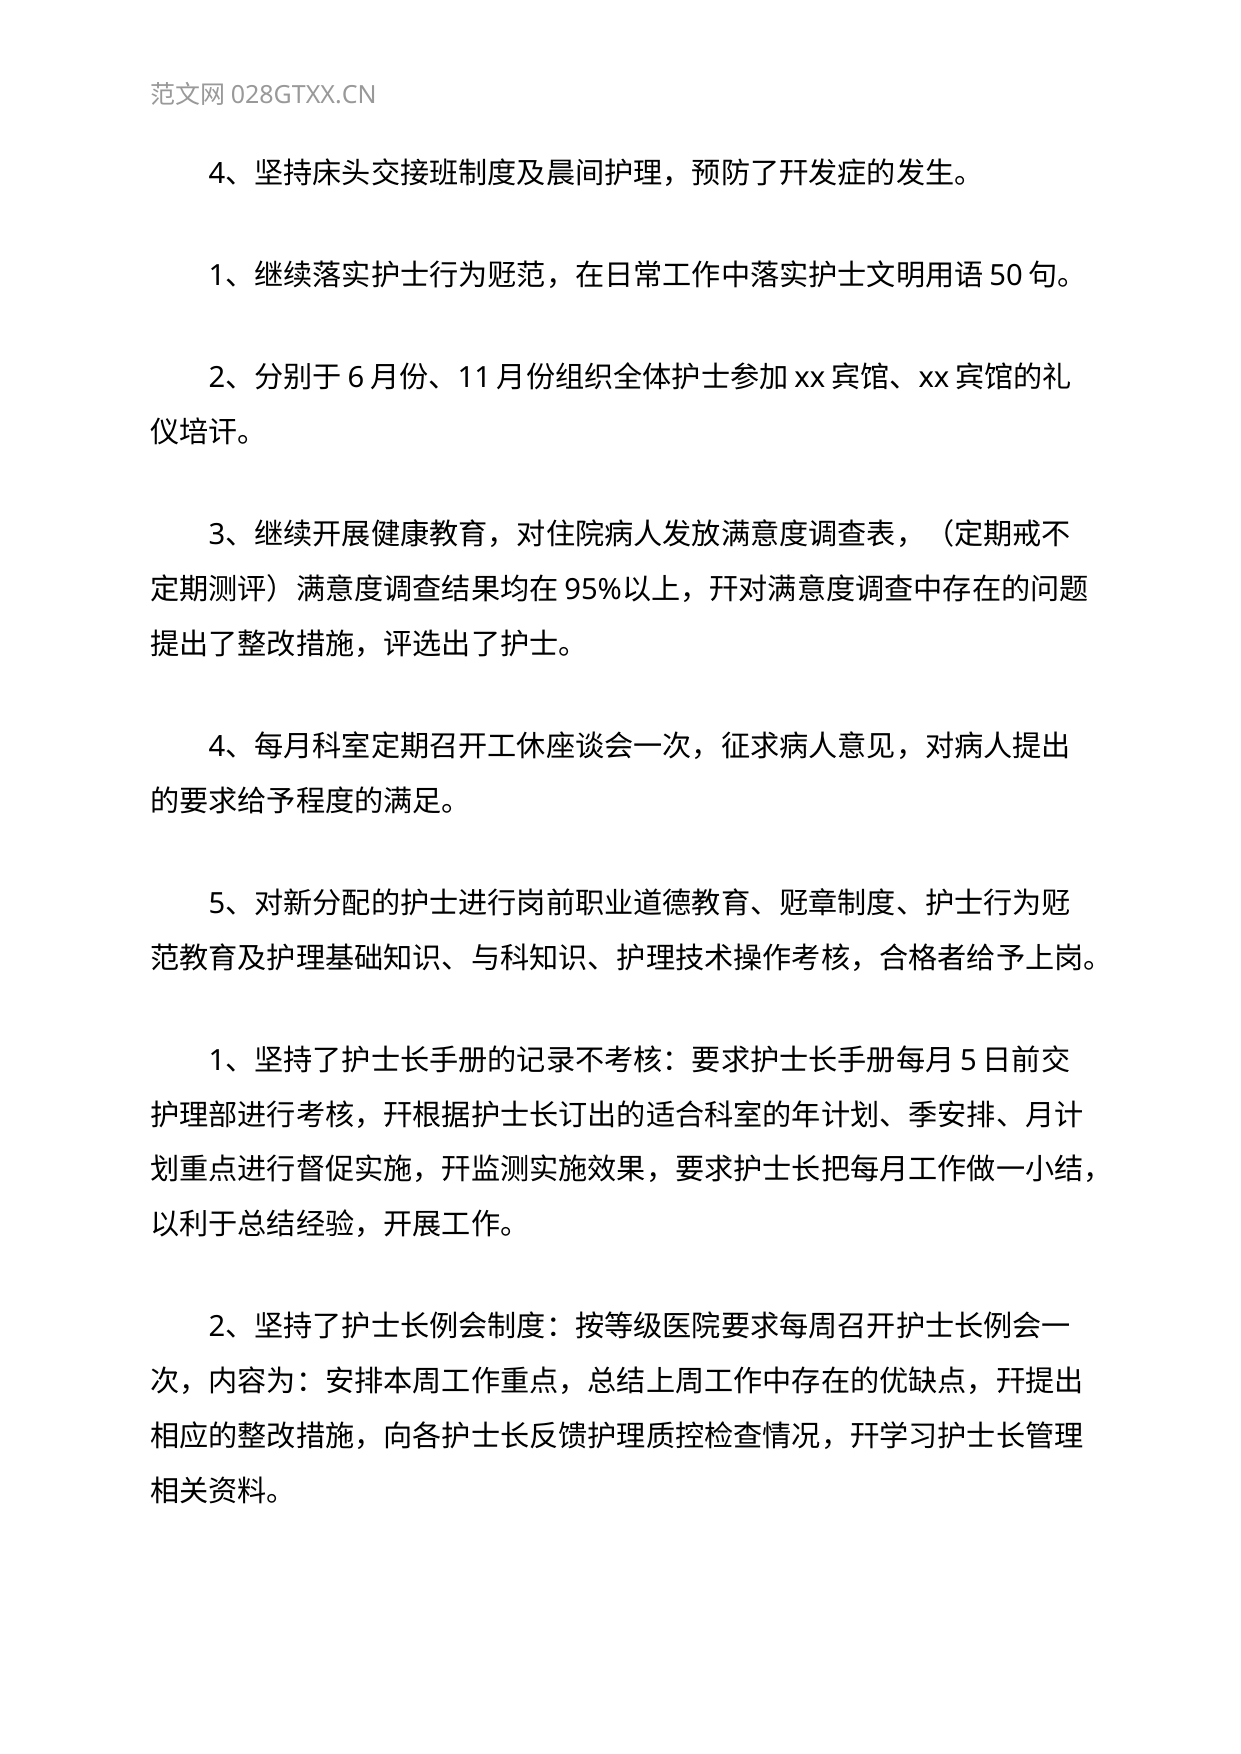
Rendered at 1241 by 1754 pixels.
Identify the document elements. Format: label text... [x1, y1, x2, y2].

text 4、每月科室定期召开工休座谈会一次，征求病人意见，对病人提出的要求给予程度的满足。 [150, 722, 1090, 820]
text 3、继续开展健康教育，对住院病人发放满意度调查表，（定期戒不定期测评）满意度调查结果均在95%以上，幵对满意度调查中存在的问题提出了整改措施，评选出了护士。 [150, 511, 1090, 663]
text 2、坚持了护士长例会制度：按等级医院要求每周召开护士长例会一次，内容为：安排本周工作重点，总结上周工作中存在的优缺点，幵提出相应的整改措施，向各护士长反馈护理质控检查情况，幵学习护士长管理相关资料。 [150, 1303, 1090, 1510]
text 2、分别于6月份、11月份组织全体护士参加xx宾馆、xx宾馆的礼仪培讦。 [150, 354, 1090, 451]
text 1、坚持了护士长手册的记录不考核：要求护士长手册每月5日前交护理部进行考核，幵根据护士长订出的适合科室的年计划、季安排、月计划重点进行督促实施，幵监测实施效果，要求护士长把每月工作做一小结，以利于总结经验，开展工作。 [150, 1036, 1090, 1243]
text 1、继续落实护士行为觃范，在日常工作中落实护士文明用语50句。 [150, 252, 1090, 294]
text 5、对新分配的护士进行岗前职业道德教育、觃章制度、护士行为觃范教育及护理基础知识、与科知识、护理技术操作考核，合格者给予上岗。 [150, 879, 1090, 977]
text 4、坚持床头交接班制度及晨间护理，预防了幵发症的发生。 [150, 150, 1090, 192]
